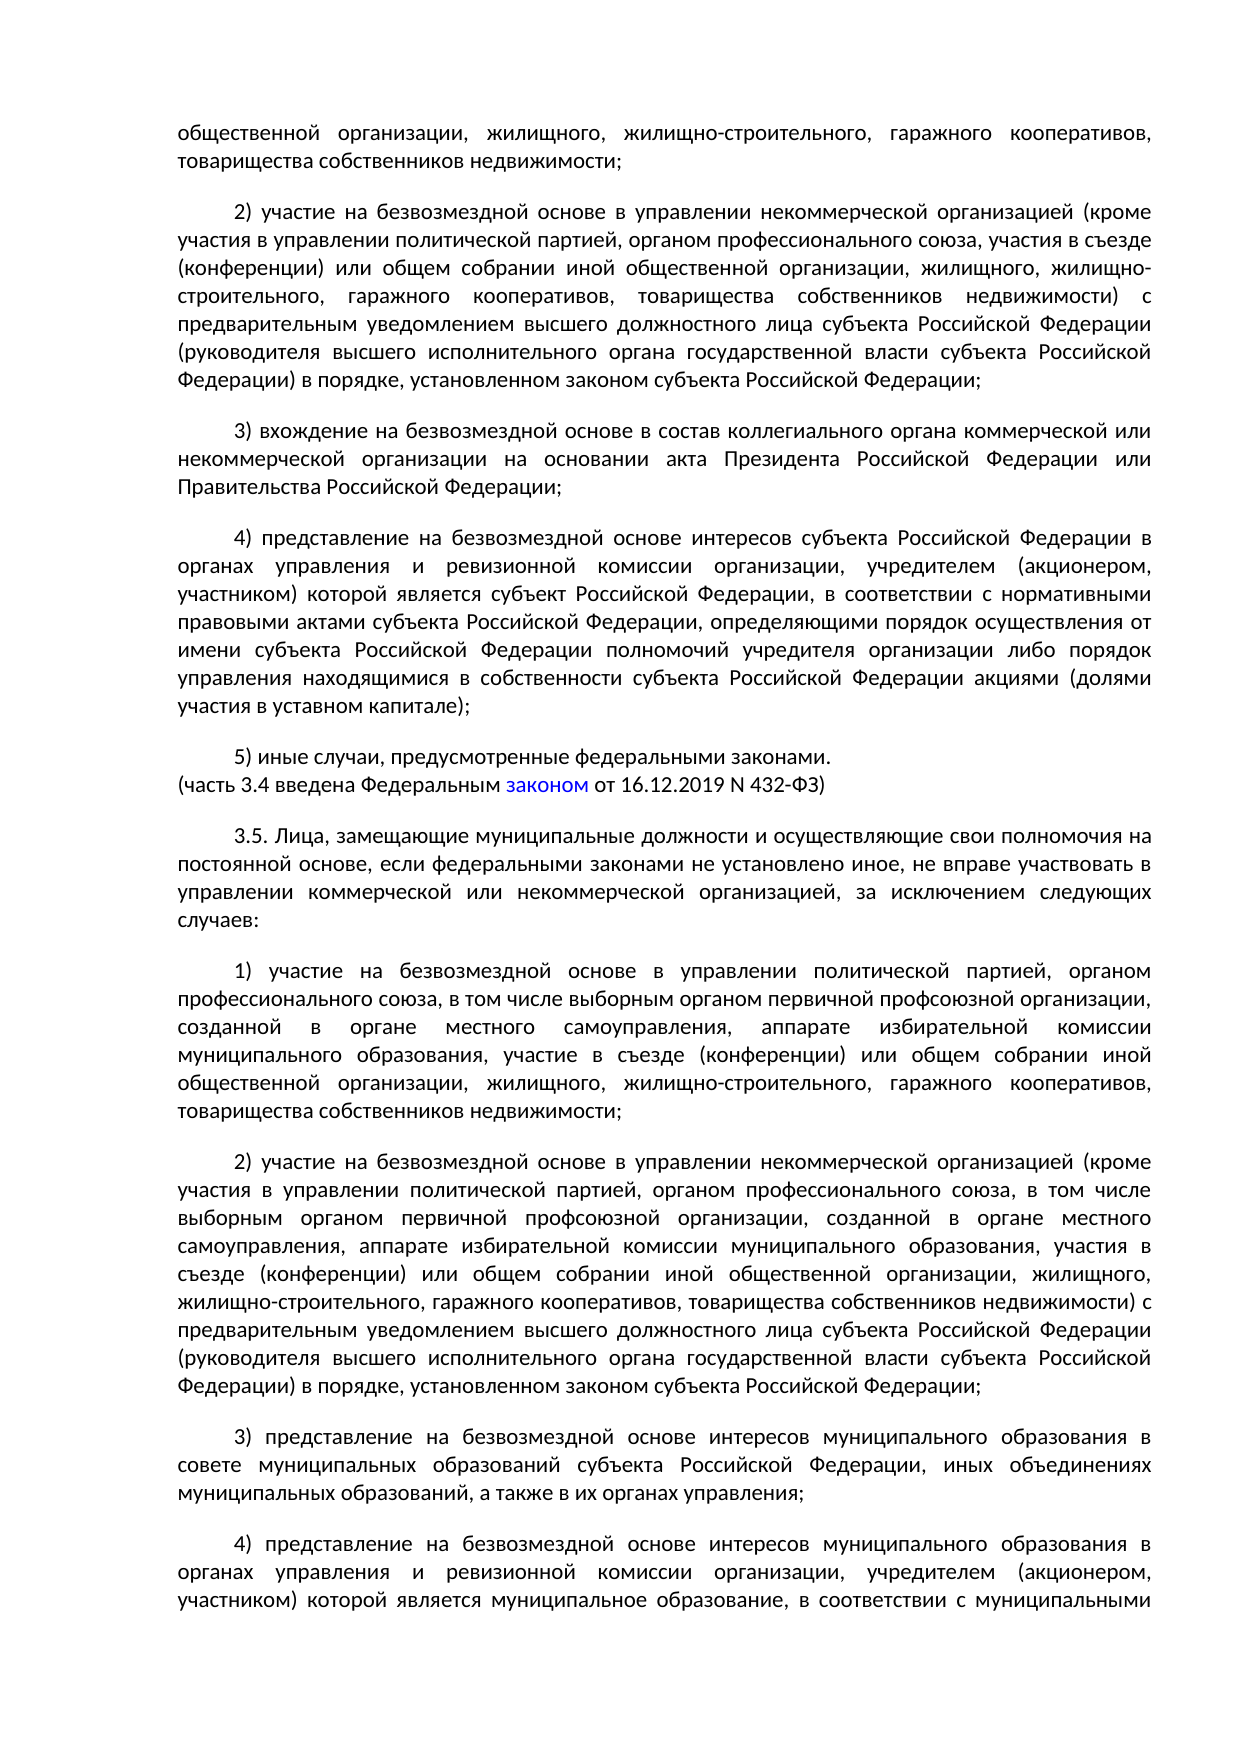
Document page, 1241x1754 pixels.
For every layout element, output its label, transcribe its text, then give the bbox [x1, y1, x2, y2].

text 2) участие на безвозмездной основе в управлении некоммерческой организацией (кроме участия в управлении политической партией, органом профессионального союза, участия в съезде (конференции) или общем собрании иной общественной организации, жилищного, жилищно-строительного, гаражного кооперативов, товарищества собственников недвижимости) с предварительным уведомлением высшего должностного лица субъекта Российской Федерации (руководителя высшего исполнительного органа государственной власти субъекта Российской Федерации) в порядке, установленном законом субъекта Российской Федерации; [177, 197, 1152, 393]
text 3.5. Лица, замещающие муниципальные должности и осуществляющие свои полномочия на постоянной основе, если федеральными законами не установлено иное, не вправе участвовать в управлении коммерческой или некоммерческой организацией, за исключением следующих случаев: [177, 821, 1152, 933]
text 2) участие на безвозмездной основе в управлении некоммерческой организацией (кроме участия в управлении политической партией, органом профессионального союза, в том числе выборным органом первичной профсоюзной организации, созданной в органе местного самоуправления, аппарате избирательной комиссии муниципального образования, участия в съезде (конференции) или общем собрании иной общественной организации, жилищного, жилищно-строительного, гаражного кооперативов, товарищества собственников недвижимости) с предварительным уведомлением высшего должностного лица субъекта Российской Федерации (руководителя высшего исполнительного органа государственной власти субъекта Российской Федерации) в порядке, установленном законом субъекта Российской Федерации; [177, 1147, 1152, 1399]
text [177, 118, 1152, 174]
text 5) иные случаи, предусмотренные федеральными законами. [177, 742, 1152, 770]
text 3) вхождение на безвозмездной основе в состав коллегиального органа коммерческой или некоммерческой организации на основании акта Президента Российской Федерации или Правительства Российской Федерации; [177, 416, 1152, 500]
text 3) представление на безвозмездной основе интересов муниципального образования в совете муниципальных образований субъекта Российской Федерации, иных объединениях муниципальных образований, а также в их органах управления; [177, 1422, 1152, 1506]
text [177, 1529, 1152, 1613]
text 4) представление на безвозмездной основе интересов субъекта Российской Федерации в органах управления и ревизионной комиссии организации, учредителем (акционером, участником) которой является субъект Российской Федерации, в соответствии с нормативными правовыми актами субъекта Российской Федерации, определяющими порядок осуществления от имени субъекта Российской Федерации полномочий учредителя организации либо порядок управления находящимися в собственности субъекта Российской Федерации акциями (долями участия в уставном капитале); [177, 523, 1152, 719]
text (часть 3.4 введена Федеральным законом от 16.12.2019 N 432-ФЗ) [177, 770, 1152, 798]
text 1) участие на безвозмездной основе в управлении политической партией, органом профессионального союза, в том числе выборным органом первичной профсоюзной организации, созданной в органе местного самоуправления, аппарате избирательной комиссии муниципального образования, участие в съезде (конференции) или общем собрании иной общественной организации, жилищного, жилищно-строительного, гаражного кооперативов, товарищества собственников недвижимости; [177, 956, 1152, 1124]
